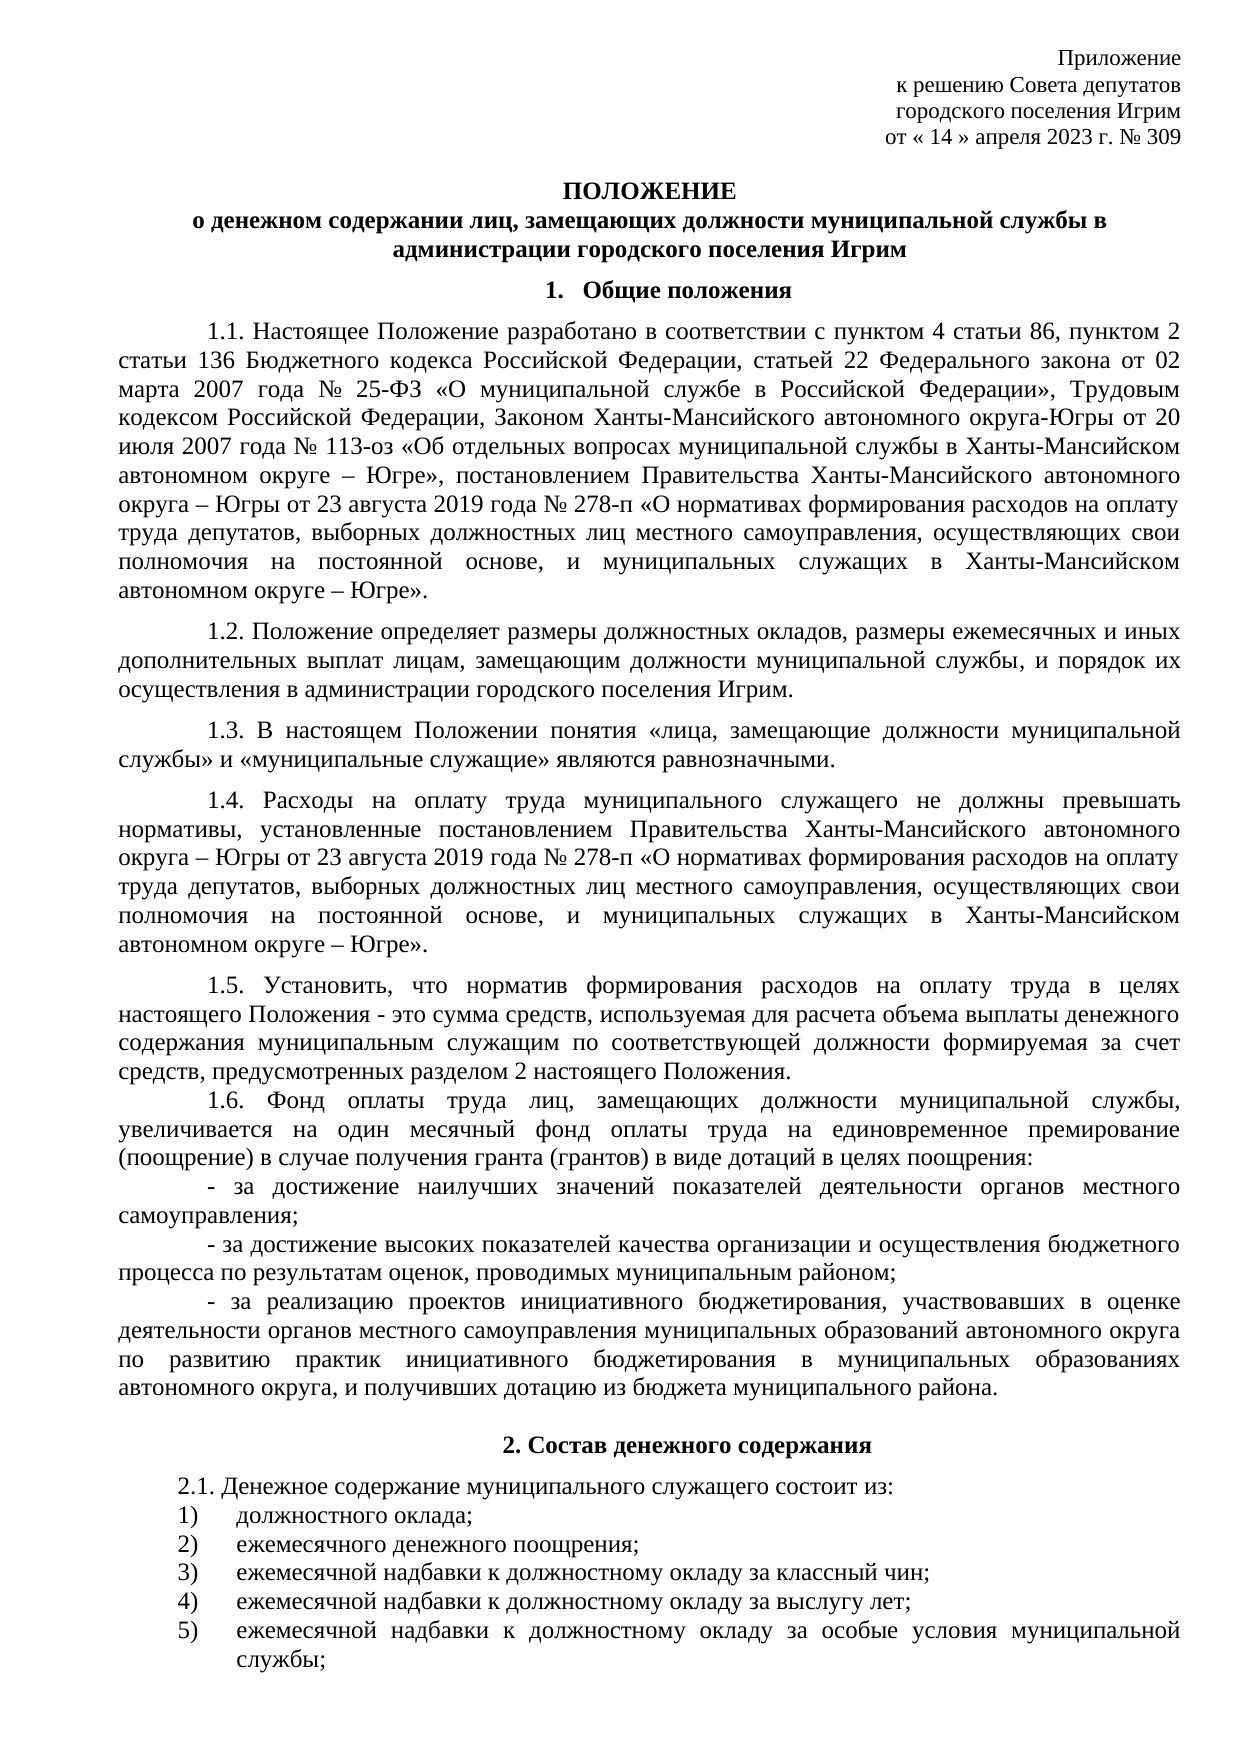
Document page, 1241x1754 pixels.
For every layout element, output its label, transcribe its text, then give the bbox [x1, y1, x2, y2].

list ежемесячной надбавки к должностному окладу за классный чин; [59, 1557, 1181, 1586]
list 2. Состав денежного содержания [193, 1430, 1181, 1459]
text к решению Совета депутатов [118, 71, 1181, 97]
text 1.5. Установить, что норматив формирования расходов на оплату труда в целях настоящего Положения - это сумма средств, используемая для расчета объема выплаты денежного содержания муниципальным служащим по соответствующей должности формируемая за счет средств, предусмотренных разделом 2 настоящего Положения. [118, 970, 1181, 1085]
list ежемесячной надбавки к должностному окладу за особые условия муниципальной службы; [177, 1615, 1181, 1672]
text 1.1. Настоящее Положение разработано в соответствии с пунктом 4 статьи 86, пунктом 2 статьи 136 Бюджетного кодекса Российской Федерации, статьей 22 Федерального закона от 02 марта 2007 года № 25-ФЗ «О муниципальной службе в Российской Федерации», Трудовым кодексом Российской Федерации, Законом Ханты-Мансийского автономного округа-Югры от 20 июля 2007 года № 113-оз «Об отдельных вопросах муниципальной службы в Ханты-Мансийском автономном округе – Югре», постановлением Правительства Ханты-Мансийского автономного округа – Югры от 23 августа 2019 года № 278-п «О нормативах формирования расходов на оплату труда депутатов, выборных должностных лиц местного самоуправления, осуществляющих свои полномочия на постоянной основе, и муниципальных служащих в Ханты-Мансийском автономном округе – Югре». [118, 316, 1181, 604]
text о денежном содержании лиц, замещающих должности муниципальной службы в администрации городского поселения Игрим [118, 205, 1181, 262]
text 2.1. Денежное содержание муниципального служащего состоит из: [59, 1471, 1181, 1500]
text Приложение [118, 44, 1181, 71]
text - за реализацию проектов инициативного бюджетирования, участвовавших в оценке деятельности органов местного самоуправления муниципальных образований автономного округа по развитию практик инициативного бюджетирования в муниципальных образованиях автономного округа, и получивших дотацию из бюджета муниципального района. [118, 1286, 1181, 1401]
text - за достижение высоких показателей качества организации и осуществления бюджетного процесса по результатам оценок, проводимых муниципальным районом; [118, 1229, 1181, 1286]
list ежемесячного денежного поощрения; [59, 1529, 1181, 1557]
text 1.3. В настоящем Положении понятия «лица, замещающие должности муниципальной службы» и «муниципальные служащие» являются равнозначными. [118, 715, 1181, 772]
list Общие положения [156, 275, 1181, 304]
text - за достижение наилучших значений показателей деятельности органов местного самоуправления; [118, 1171, 1181, 1229]
text городского поселения Игрим [118, 97, 1181, 123]
text ПОЛОЖЕНИЕ [118, 176, 1181, 205]
text 1.2. Положение определяет размеры должностных окладов, размеры ежемесячных и иных дополнительных выплат лицам, замещающим должности муниципальной службы, и порядок их осуществления в администрации городского поселения Игрим. [118, 616, 1181, 702]
list ежемесячной надбавки к должностному окладу за выслугу лет; [59, 1586, 1181, 1615]
text от « 14 » апреля 2023 г. № 309 [118, 123, 1181, 150]
text 1.4. Расходы на оплату труда муниципального служащего не должны превышать нормативы, установленные постановлением Правительства Ханты-Мансийского автономного округа – Югры от 23 августа 2019 года № 278-п «О нормативах формирования расходов на оплату труда депутатов, выборных должностных лиц местного самоуправления, осуществляющих свои полномочия на постоянной основе, и муниципальных служащих в Ханты-Мансийском автономном округе – Югре». [118, 785, 1181, 957]
list должностного оклада; [59, 1500, 1181, 1529]
text 1.6. Фонд оплаты труда лиц, замещающих должности муниципальной службы, увеличивается на один месячный фонд оплаты труда на единовременное премирование (поощрение) в случае получения гранта (грантов) в виде дотаций в целях поощрения: [118, 1085, 1181, 1171]
